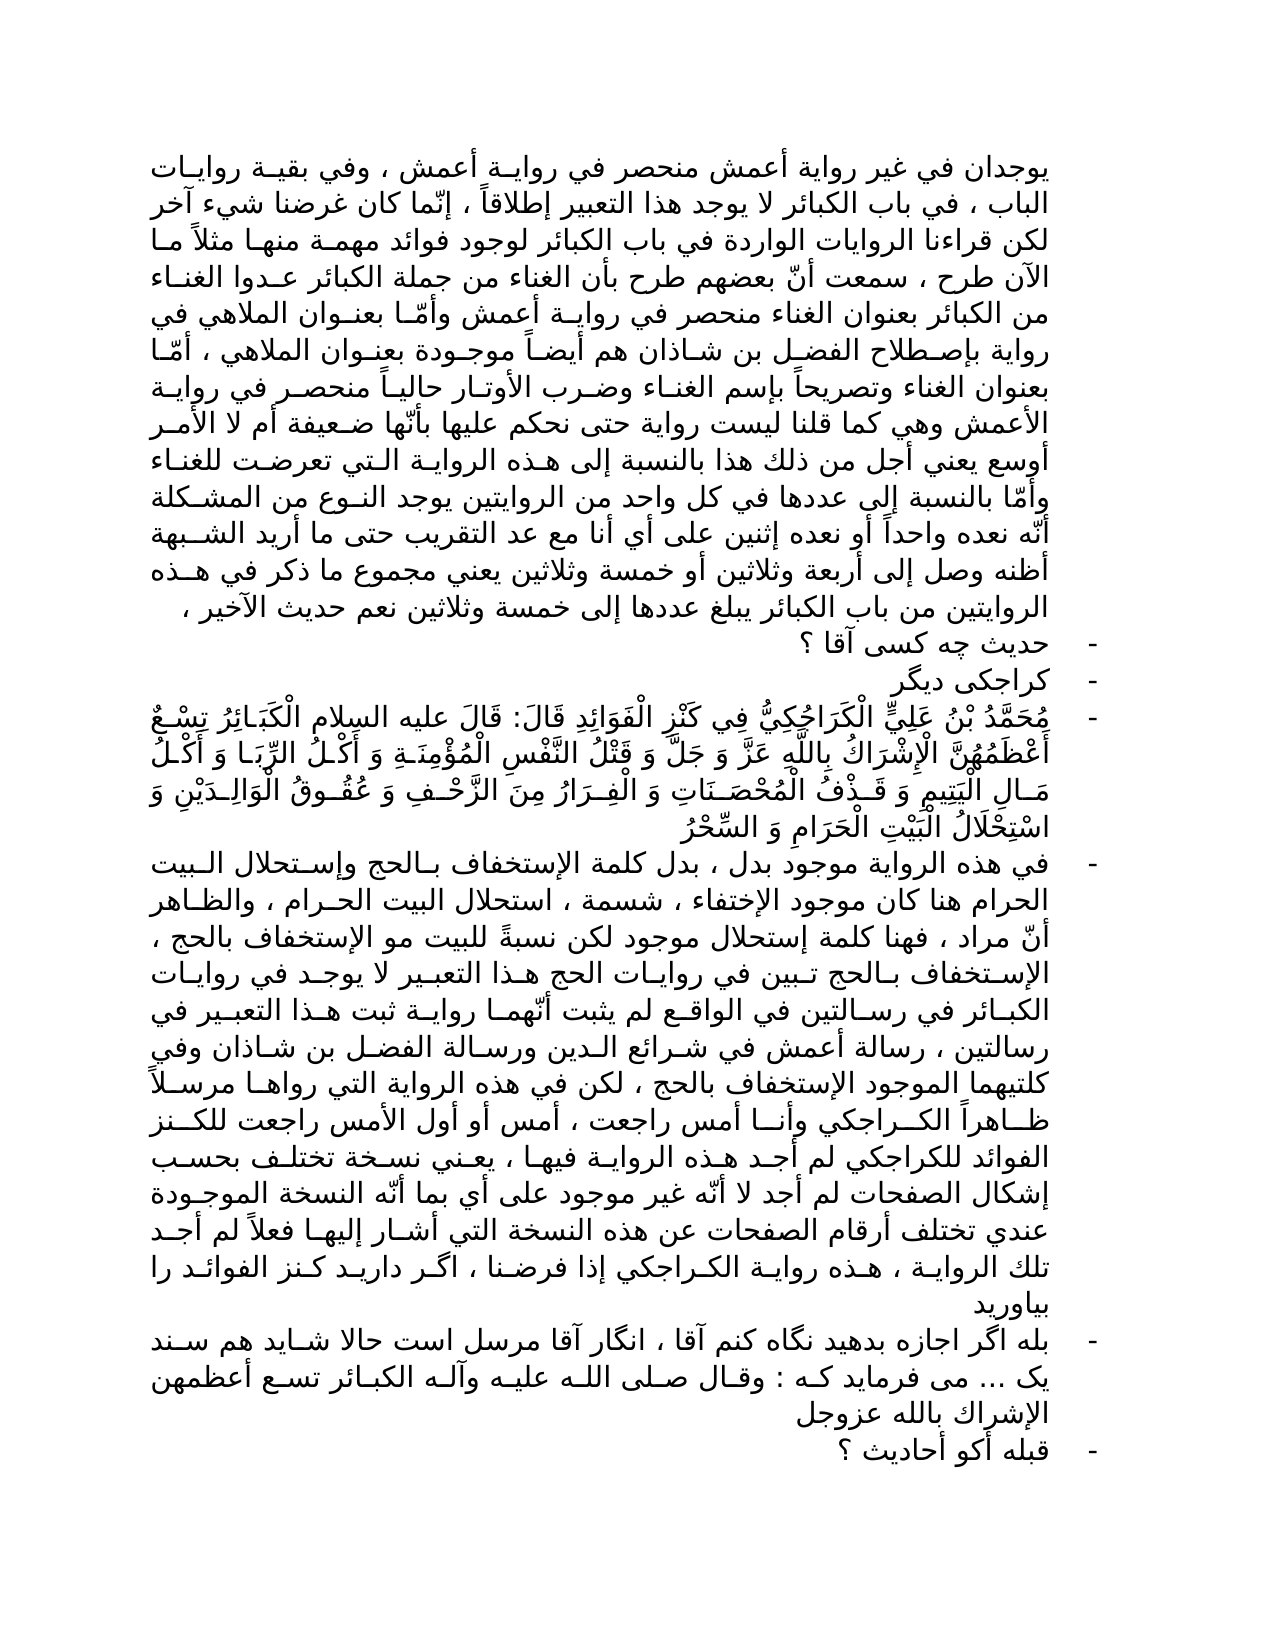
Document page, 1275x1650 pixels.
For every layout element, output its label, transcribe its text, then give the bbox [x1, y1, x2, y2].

list کراجکی دیگر [150, 663, 1087, 697]
list قبله أكو أحاديث ؟ [150, 1433, 1087, 1467]
list مُحَمَّدُ بْنُ عَلِيٍّ الْكَرَاجُكِيُّ فِي كَنْزِ الْفَوَائِدِ قَالَ: قَالَ‌ علیه السلام الْكَبَائِرُ تِسْعٌ أَعْظَمُهُنَّ الْإِشْرَاكُ بِاللَّهِ عَزَّ وَ جَلَّ وَ قَتْلُ النَّفْسِ الْمُؤْمِنَةِ وَ أَكْلُ الرِّبَا وَ أَكْلُ مَالِ الْيَتِيمِ وَ قَذْفُ الْمُحْصَنَاتِ وَ الْفِرَارُ مِنَ الزَّحْفِ وَ عُقُوقُ الْوَالِدَيْنِ وَ اسْتِحْلَالُ الْبَيْتِ الْحَرَامِ وَ السِّحْرُ [150, 700, 1087, 844]
list في هذه الرواية موجود بدل ، بدل كلمة الإستخفاف بالحج وإستحلال البيت الحرام هنا كان موجود الإختفاء ، شسمة ، استحلال البيت الحرام ، والظاهر أنّ مراد ، فهنا كلمة إستحلال موجود لكن نسبةً للبيت مو الإستخفاف بالحج ، الإستخفاف بالحج تبين في روايات الحج هذا التعبير لا يوجد في روايات الكبائر في رسالتين في الواقع لم يثبت أنّهما رواية ثبت هذا التعبير في رسالتين ، رسالة أعمش في شرائع الدين ورسالة الفضل بن شاذان وفي كلتيهما الموجود الإستخفاف بالحج ، لكن في هذه الرواية التي رواها مرسلاً ظاهراً الكراجكي وأنا أمس راجعت ، أمس أو أول الأمس راجعت للكنز الفوائد للكراجكي لم أجد هذه الرواية فيها ، يعني نسخة تختلف بحسب إشكال الصفحات لم أجد لا أنّه غير موجود على أي بما أنّه النسخة الموجودة عندي تختلف أرقام الصفحات عن هذه النسخة التي أشار إليها فعلاً لم أجد تلك الرواية ، هذه رواية الكراجكي إذا فرضنا ، اگر دارید کنز الفوائد را بیاورید [150, 847, 1087, 1321]
list حدیث چه کسی آقا ؟ [150, 627, 1087, 661]
list بله اگر اجازه بدهید نگاه کنم آقا ، انگار آقا مرسل است حالا شاید هم سند یک ... می فرماید که : وقال صلى الله عليه وآله الكبائر تسع أعظمهن الإشراك بالله عزوجل [150, 1323, 1087, 1431]
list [150, 150, 1087, 624]
